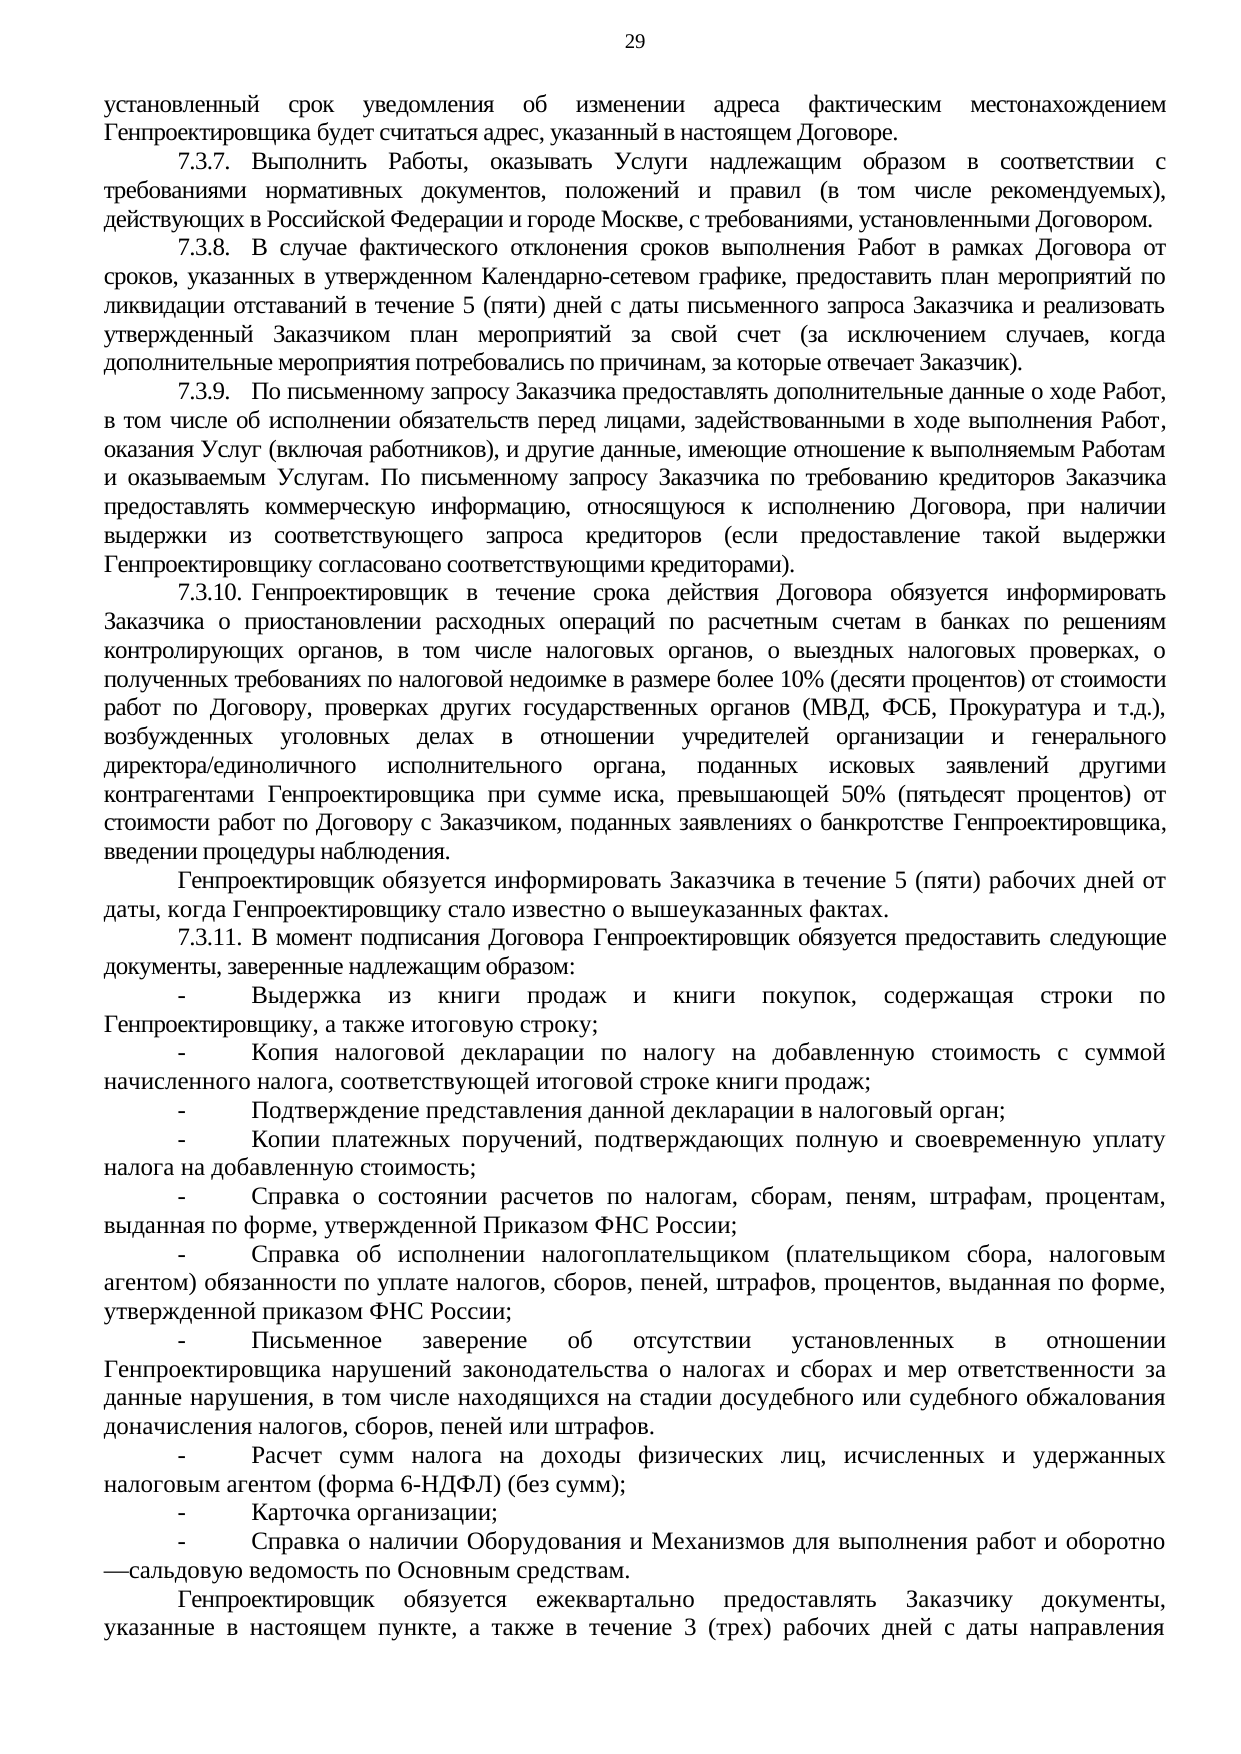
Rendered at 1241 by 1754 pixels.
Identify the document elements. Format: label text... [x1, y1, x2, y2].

list Письменное заверение об отсутствии установленных в отношении Генпроектировщика нарушений законодательства о налогах и сборах и мер ответственности за данные нарушения, в том числе находящихся на стадии досудебного или судебного обжалования доначисления налогов, сборов, пеней или штрафов. [103, 1325, 1167, 1440]
list Справка о состоянии расчетов по налогам, сборам, пеням, штрафам, процентам, выданная по форме, утвержденной Приказом ФНС России; [103, 1181, 1167, 1239]
list Справка о наличии Оборудования и Механизмов для выполнения работ и оборотно—сальдовую ведомость по Основным средствам. [103, 1526, 1167, 1584]
list Генпроектировщик в течение срока действия Договора обязуется информировать Заказчика о приостановлении расходных операций по расчетным счетам в банках по решениям контролирующих органов, в том числе налоговых органов, о выездных налоговых проверках, о полученных требованиях по налоговой недоимке в размере более 10% (десяти процентов) от стоимости работ по Договору, проверках других государственных органов (МВД, ФСБ, Прокуратура и т.д.), возбужденных уголовных делах в отношении учредителей организации и генерального директора/единоличного исполнительного органа, поданных исковых заявлений другими контрагентами Генпроектировщика при сумме иска, превышающей 50% (пятьдесят процентов) от стоимости работ по Договору с Заказчиком, поданных заявлениях о банкротстве Генпроектировщика, введении процедуры наблюдения. [103, 577, 1167, 865]
list Карточка организации; [103, 1497, 1167, 1526]
list Справка об исполнении налогоплательщиком (плательщиком сбора, налоговым агентом) обязанности по уплате налогов, сборов, пеней, штрафов, процентов, выданная по форме, утвержденной приказом ФНС России; [103, 1239, 1167, 1325]
list Расчет сумм налога на доходы физических лиц, исчисленных и удержанных налоговым агентом (форма 6-НДФЛ) (без сумм); [103, 1440, 1167, 1497]
list По письменному запросу Заказчика предоставлять дополнительные данные о ходе Работ, в том числе об исполнении обязательств перед лицами, задействованными в ходе выполнения Работ, оказания Услуг (включая работников), и другие данные, имеющие отношение к выполняемым Работам и оказываемым Услугам. По письменному запросу Заказчика по требованию кредиторов Заказчика предоставлять коммерческую информацию, относящуюся к исполнению Договора, при наличии выдержки из соответствующего запроса кредиторов (если предоставление такой выдержки Генпроектировщику согласовано соответствующими кредиторами). [103, 376, 1167, 577]
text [103, 1584, 1167, 1641]
list Выполнить Работы, оказывать Услуги надлежащим образом в соответствии с требованиями нормативных документов, положений и правил (в том числе рекомендуемых), действующих в Российской Федерации и городе Москве, с требованиями, установленными Договором. [103, 146, 1167, 232]
text Генпроектировщик обязуется информировать Заказчика в течение 5 (пяти) рабочих дней от даты, когда Генпроектировщику стало известно о вышеуказанных фактах. [103, 865, 1167, 922]
list Копии платежных поручений, подтверждающих полную и своевременную уплату налога на добавленную стоимость; [103, 1124, 1167, 1181]
list Подтверждение представления данной декларации в налоговый орган; [103, 1095, 1167, 1124]
list В момент подписания Договора Генпроектировщик обязуется предоставить следующие документы, заверенные надлежащим образом: [103, 922, 1167, 980]
list Копия налоговой декларации по налогу на добавленную стоимость с суммой начисленного налога, соответствующей итоговой строке книги продаж; [103, 1037, 1167, 1095]
list Выдержка из книги продаж и книги покупок, содержащая строки по Генпроектировщику, а также итоговую строку; [103, 980, 1167, 1037]
list В случае фактического отклонения сроков выполнения Работ в рамках Договора от сроков, указанных в утвержденном Календарно-сетевом графике, предоставить план мероприятий по ликвидации отставаний в течение 5 (пяти) дней с даты письменного запроса Заказчика и реализовать утвержденный Заказчиком план мероприятий за свой счет (за исключением случаев, когда дополнительные мероприятия потребовались по причинам, за которые отвечает Заказчик). [103, 232, 1167, 376]
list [103, 89, 1167, 146]
